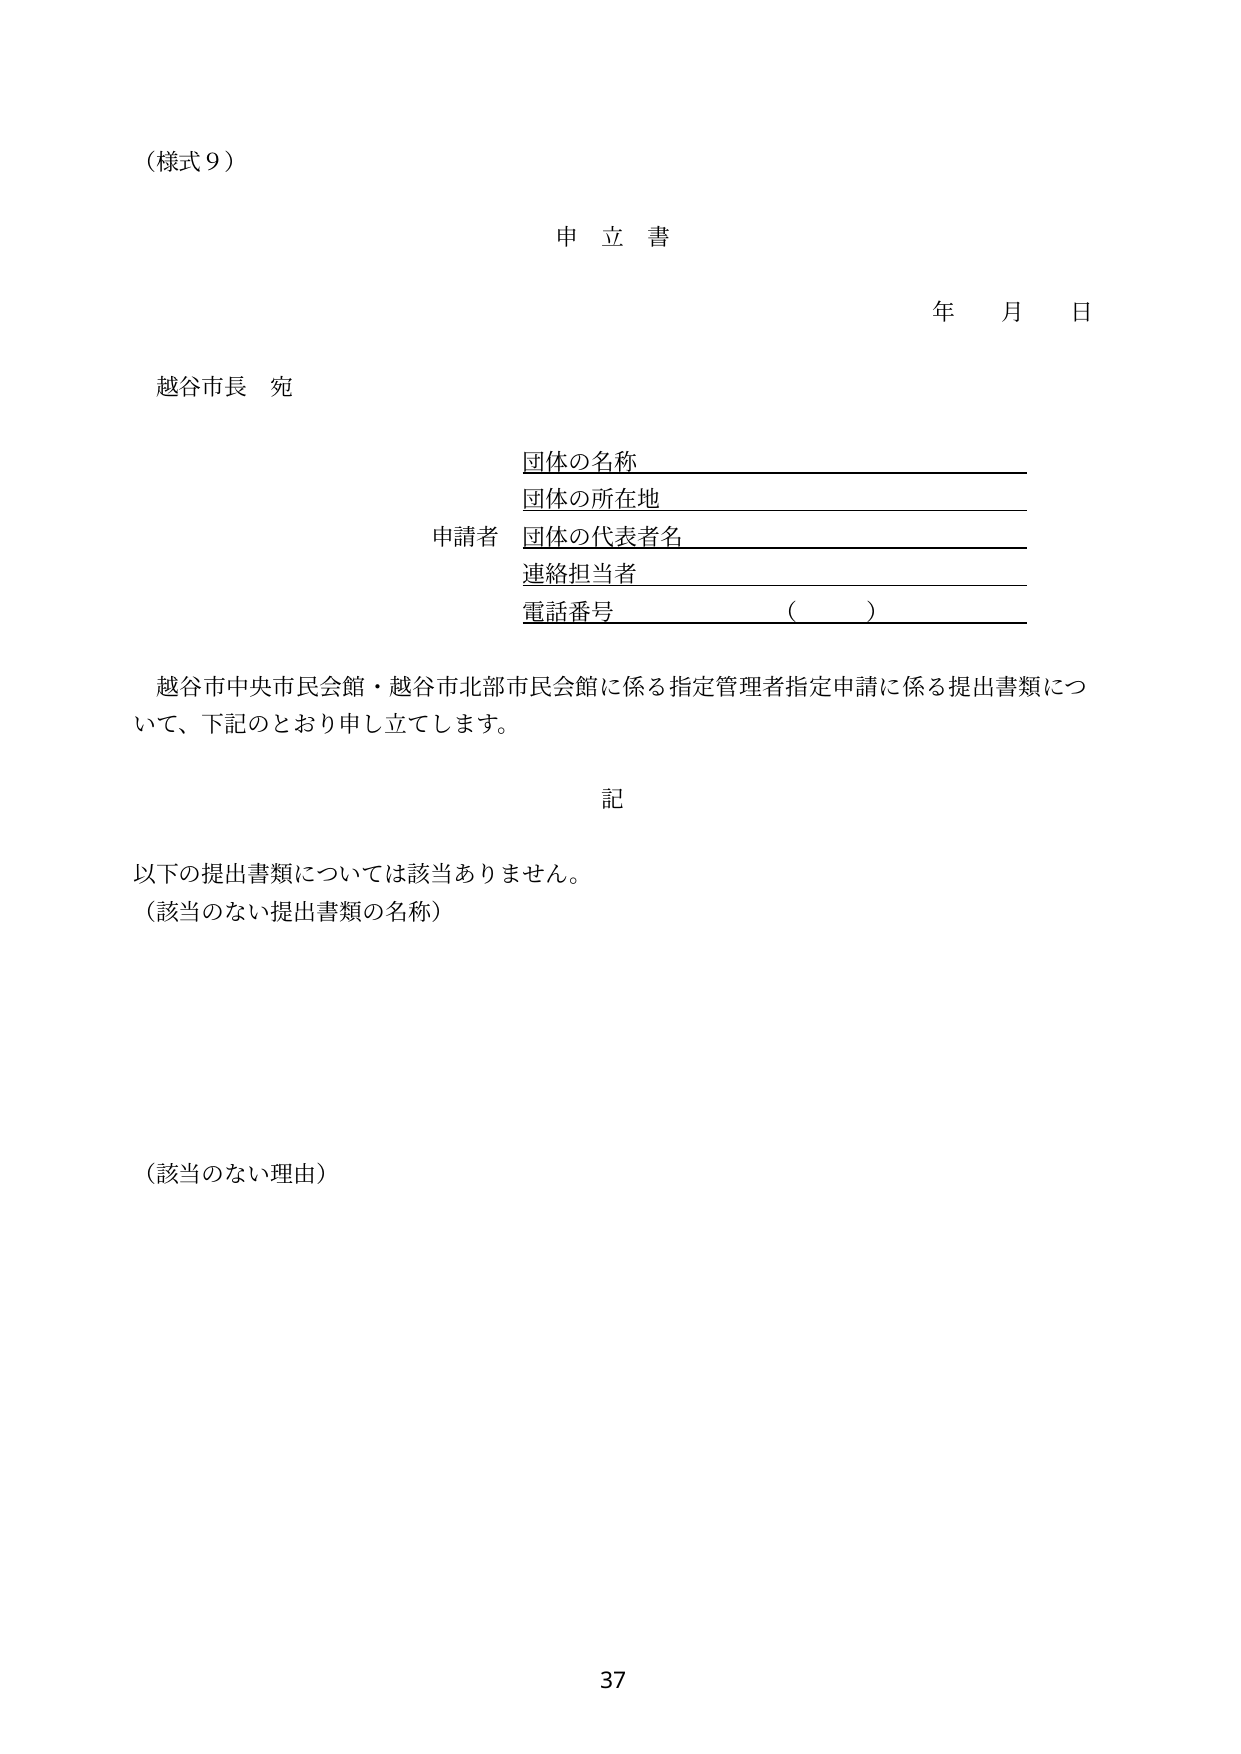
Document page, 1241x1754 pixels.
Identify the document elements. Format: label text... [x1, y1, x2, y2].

text 以下の提出書類については該当ありません。 [133, 854, 1093, 892]
text 連絡担当者 [133, 554, 1093, 592]
text 越谷市中央市民会館・越谷市北部市民会館に係る指定管理者指定申請に係る提出書類について、下記のとおり申し立てします。 [133, 667, 1093, 742]
text （様式９） [133, 142, 1093, 179]
text 電話番号 （ ） [133, 592, 1093, 629]
text 団体の名称 [133, 442, 1093, 479]
text 申請者 団体の代表者名 [133, 517, 1093, 554]
text 団体の所在地 [133, 479, 1093, 517]
text 年 月 日 [133, 292, 1093, 329]
text （該当のない提出書類の名称） [133, 892, 1093, 929]
text 申 立 書 [133, 217, 1093, 254]
text 記 [133, 779, 1093, 817]
text 越谷市長 宛 [133, 367, 1093, 404]
text （該当のない理由） [133, 1154, 1093, 1192]
